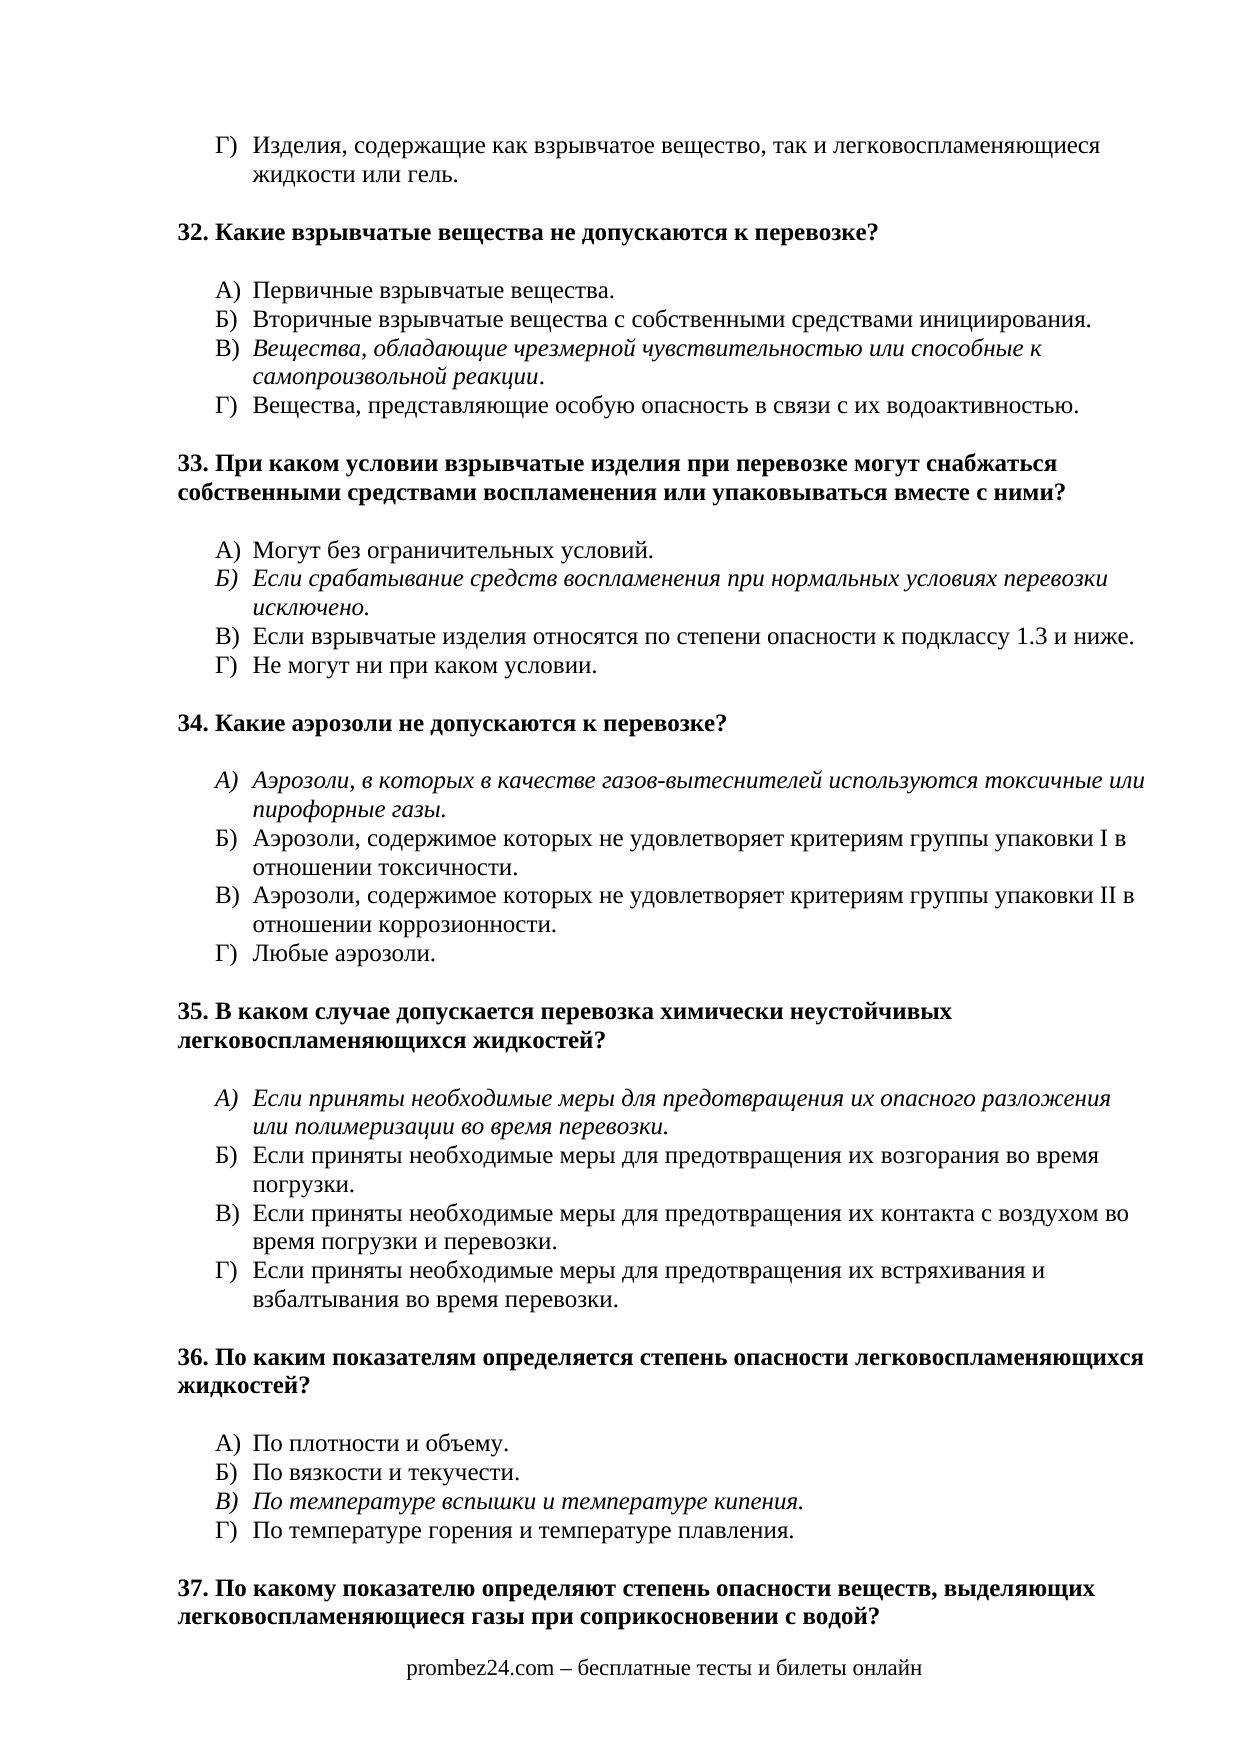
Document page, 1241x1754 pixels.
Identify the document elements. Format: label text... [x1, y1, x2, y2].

text 33. При каком условии взрывчатые изделия при перевозке могут снабжаться собственными средствами воспламенения или упаковываться вместе с ними? [177, 448, 1152, 506]
list Вещества, обладающие чрезмерной чувствительностью или способные к самопроизвольной реакции. [215, 333, 1152, 390]
list Изделия, содержащие как взрывчатое вещество, так и легковоспламеняющиеся жидкости или гель. [215, 131, 1152, 188]
list Аэрозоли, содержимое которых не удовлетворяет критериям группы упаковки I в отношении токсичности. [215, 823, 1152, 881]
list Если приняты необходимые меры для предотвращения их встряхивания и взбалтывания во время перевозки. [215, 1255, 1152, 1313]
text 35. В каком случае допускается перевозка химически неустойчивых легковоспламеняющихся жидкостей? [177, 996, 1152, 1053]
text 34. Какие аэрозоли не допускаются к перевозке? [177, 708, 1152, 736]
list Если взрывчатые изделия относятся по степени опасности к подклассу 1.3 и ниже. [215, 621, 1152, 650]
list Первичные взрывчатые вещества. [215, 275, 1152, 304]
list Если срабатывание средств воспламенения при нормальных условиях перевозки исключено. [215, 563, 1152, 621]
list Могут без ограничительных условий. [215, 535, 1152, 563]
list По вязкости и текучести. [215, 1457, 1152, 1486]
list Любые аэрозоли. [215, 938, 1152, 967]
text 36. По каким показателям определяется степень опасности легковоспламеняющихся жидкостей? [177, 1342, 1152, 1399]
list Вещества, представляющие особую опасность в связи с их водоактивностью. [215, 390, 1152, 419]
list Если приняты необходимые меры для предотвращения их опасного разложения или полимеризации во время перевозки. [215, 1083, 1152, 1140]
list По температуре горения и температуре плавления. [215, 1515, 1152, 1543]
text 37. По какому показателю определяют степень опасности веществ, выделяющих легковоспламеняющиеся газы при соприкосновении с водой? [177, 1573, 1152, 1630]
list Вторичные взрывчатые вещества с собственными средствами инициирования. [215, 304, 1152, 333]
list По температуре вспышки и температуре кипения. [215, 1486, 1152, 1515]
list Аэрозоли, в которых в качестве газов-вытеснителей используются токсичные или пирофорные газы. [215, 766, 1152, 823]
list Не могут ни при каком условии. [215, 650, 1152, 678]
list По плотности и объему. [215, 1428, 1152, 1457]
text 32. Какие взрывчатые вещества не допускаются к перевозке? [177, 217, 1152, 246]
list Если приняты необходимые меры для предотвращения их контакта с воздухом во время погрузки и перевозки. [215, 1198, 1152, 1255]
list Если приняты необходимые меры для предотвращения их возгорания во время погрузки. [215, 1140, 1152, 1198]
list Аэрозоли, содержимое которых не удовлетворяет критериям группы упаковки II в отношении коррозионности. [215, 881, 1152, 938]
